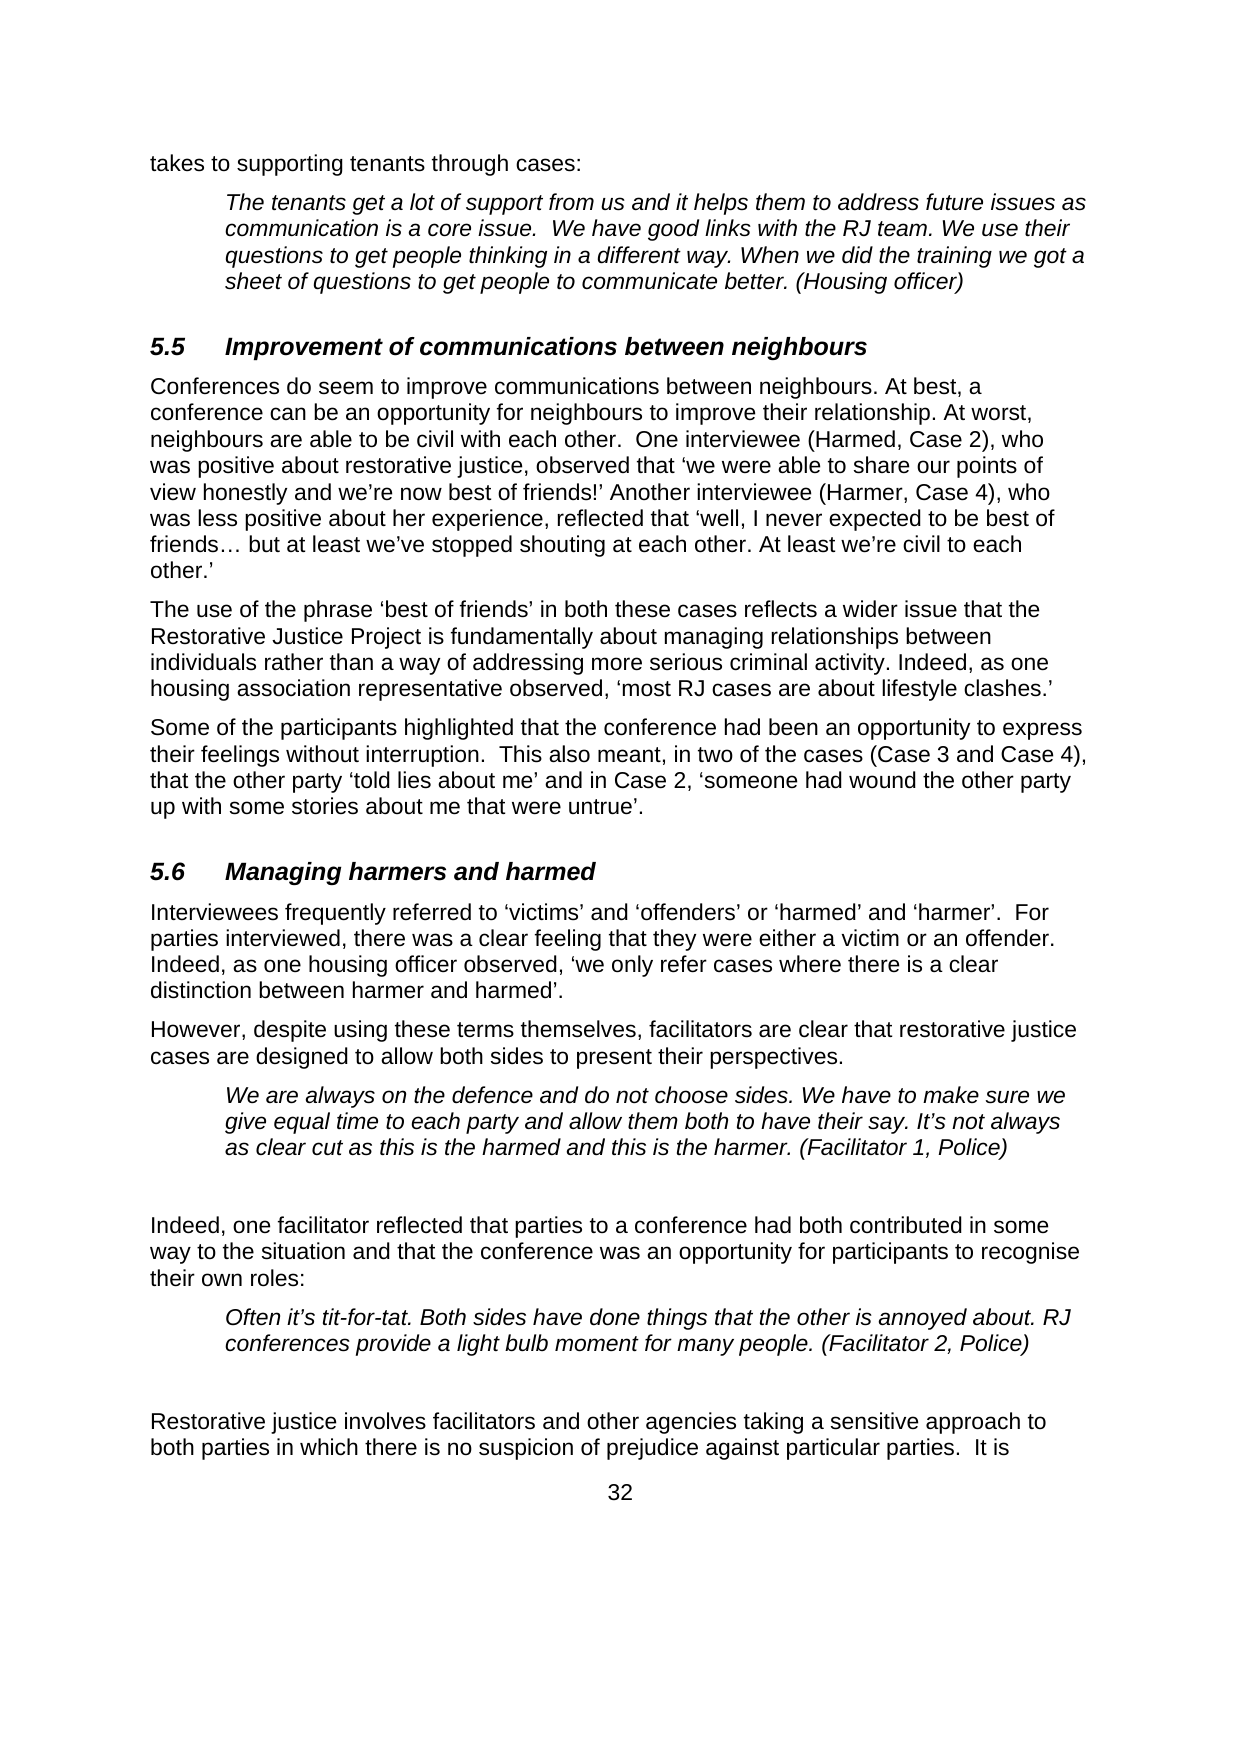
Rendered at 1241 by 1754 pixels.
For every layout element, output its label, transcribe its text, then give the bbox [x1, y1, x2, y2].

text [150, 150, 1090, 176]
text The tenants get a lot of support from us and it helps them to address future issues as communication is a core issue. We have good links with the RJ team. We use their questions to get people thinking in a different way. When we did the training we got a sheet of questions to get people to communicate better. (Housing officer) [225, 189, 1090, 294]
text Interviewees frequently referred to ‘victims’ and ‘offenders’ or ‘harmed’ and ‘harmer’. For parties interviewed, there was a clear feeling that they were either a victim or an offender. Indeed, as one housing officer observed, ‘we only refer cases where there is a clear distinction between harmer and harmed’. [150, 898, 1090, 1004]
text However, despite using these terms themselves, facilitators are clear that restorative justice cases are designed to allow both sides to present their perspectives. [150, 1016, 1090, 1069]
text Some of the participants highlighted that the conference had been an opportunity to express their feelings without interruption. This also meant, in two of the cases (Case 3 and Case 4), that the other party ‘told lies about me’ and in Case 2, ‘someone had wound the other party up with some stories about me that were untrue’. [150, 714, 1090, 820]
text Conferences do seem to improve communications between neighbours. At best, a conference can be an opportunity for neighbours to improve their relationship. At worst, neighbours are able to be civil with each other. One interviewee (Harmed, Case 2), who was positive about restorative justice, observed that ‘we were able to share our points of view honestly and we’re now best of friends!’ Another interviewee (Harmer, Case 4), who was less positive about her experience, reflected that ‘well, I never expected to be best of friends… but at least we’ve stopped shouting at each other. At least we’re civil to each other.’ [150, 373, 1090, 584]
text Often it’s tit-for-tat. Both sides have done things that the other is annoyed about. RJ conferences provide a light bulb moment for many people. (Facilitator 2, Police) [225, 1303, 1090, 1356]
subtitle 5.6 Managing harmers and harmed [150, 857, 1090, 886]
text We are always on the defence and do not choose sides. We have to make sure we give equal time to each party and allow them both to have their say. It’s not always as clear cut as this is the harmed and this is the harmer. (Facilitator 1, Police) [225, 1082, 1090, 1161]
text Indeed, one facilitator reflected that parties to a conference had both contributed in some way to the situation and that the conference was an opportunity for participants to recognise their own roles: [150, 1212, 1090, 1291]
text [150, 1408, 1090, 1460]
subtitle 5.5 Improvement of communications between neighbours [150, 332, 1090, 361]
text The use of the phrase ‘best of friends’ in both these cases reflects a wider issue that the Restorative Justice Project is fundamentally about managing relationships between individuals rather than a way of addressing more serious criminal activity. Indeed, as one housing association representative observed, ‘most RJ cases are about lifestyle clashes.’ [150, 596, 1090, 702]
